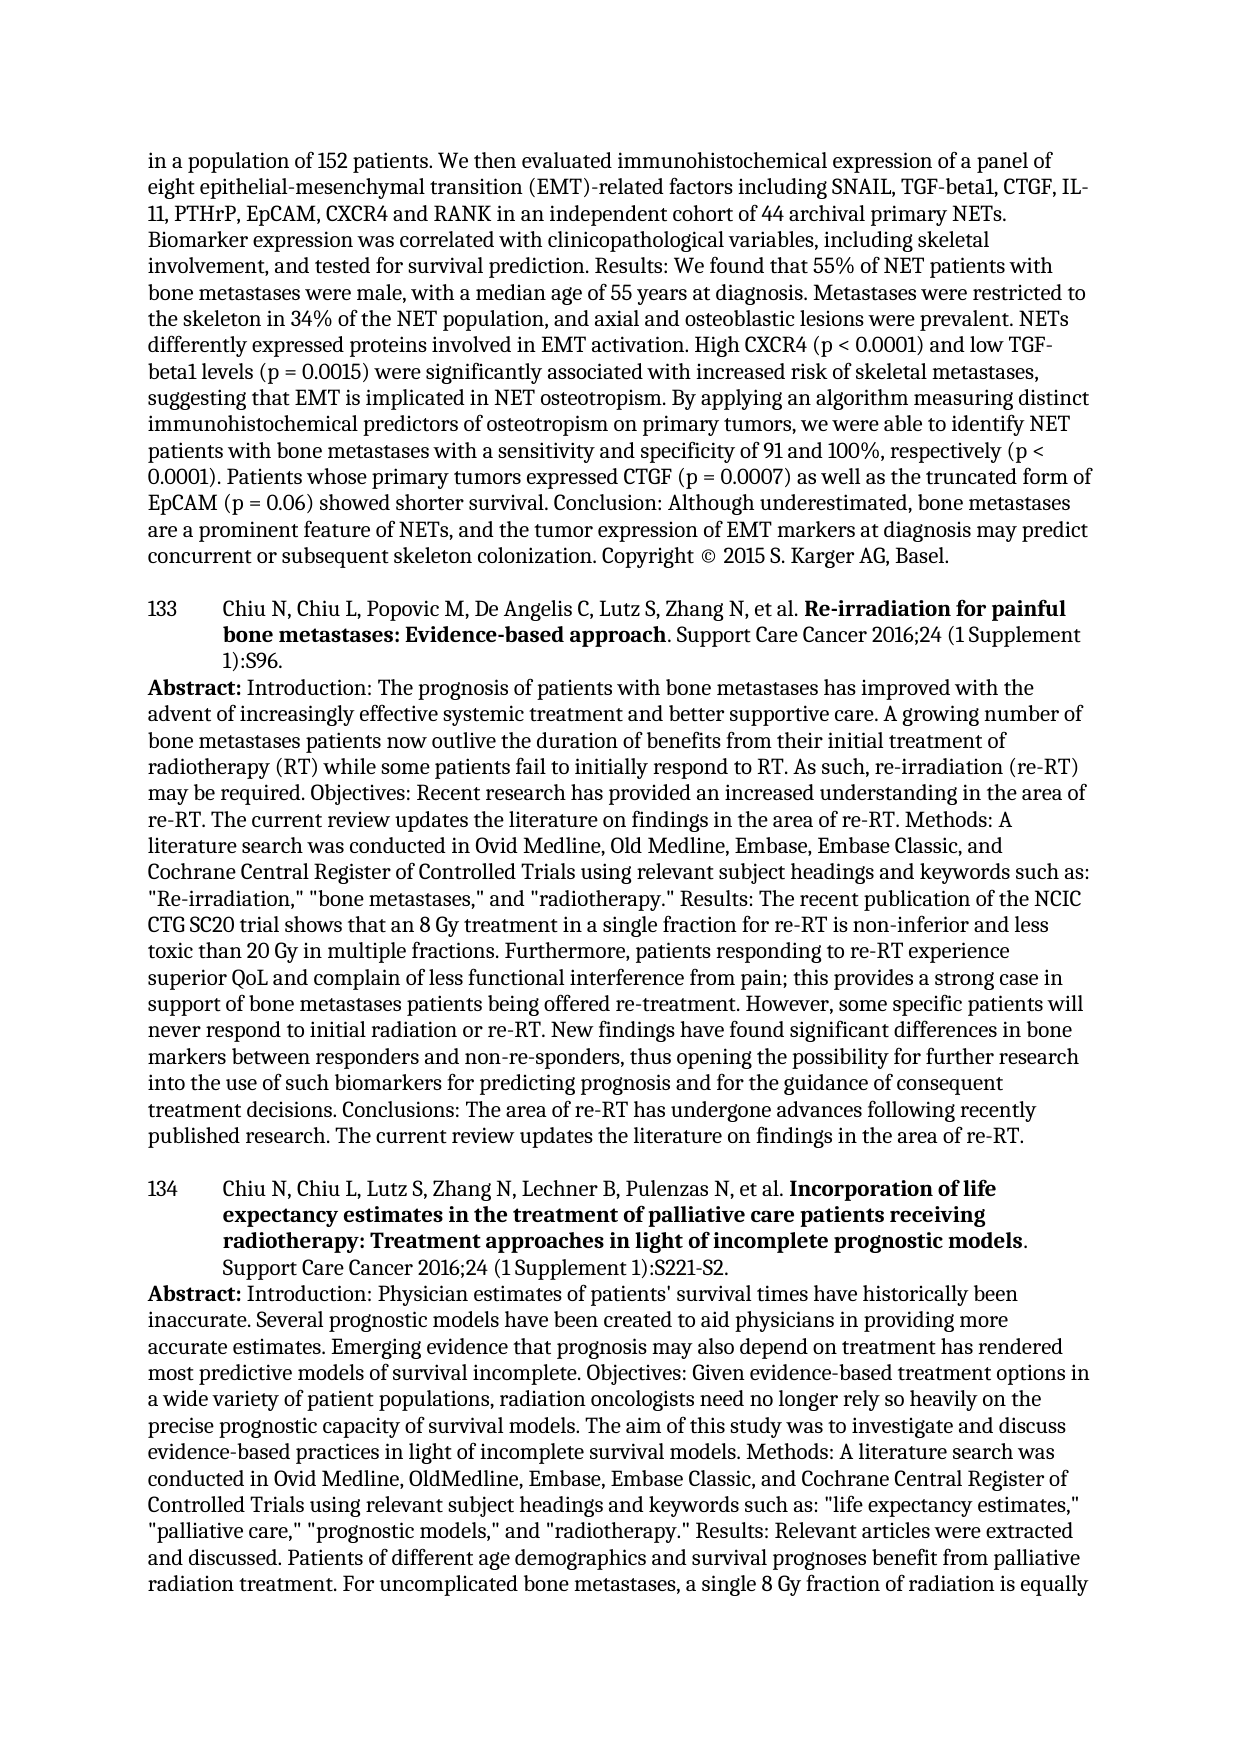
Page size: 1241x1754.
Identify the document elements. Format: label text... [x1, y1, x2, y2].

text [148, 148, 1093, 569]
text 134 Chiu N, Chiu L, Lutz S, Zhang N, Lechner B, Pulenzas N, et al. Incorporation of life expectancy estimates in the treatment of palliative care patients receiving radiotherapy: Treatment approaches in light of incomplete prognostic models. Support Care Cancer 2016;24 (1 Supplement 1):S221-S2. [148, 1175, 1093, 1281]
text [148, 1281, 1093, 1597]
text 133 Chiu N, Chiu L, Popovic M, De Angelis C, Lutz S, Zhang N, et al. Re-irradiation for painful bone metastases: Evidence-based approach. Support Care Cancer 2016;24 (1 Supplement 1):S96. [148, 596, 1093, 675]
text Abstract: Introduction: The prognosis of patients with bone metastases has improved with the advent of increasingly effective systemic treatment and better supportive care. A growing number of bone metastases patients now outlive the duration of benefits from their initial treatment of radiotherapy (RT) while some patients fail to initially respond to RT. As such, re-irradiation (re-RT) may be required. Objectives: Recent research has provided an increased understanding in the area of re-RT. The current review updates the literature on findings in the area of re-RT. Methods: A literature search was conducted in Ovid Medline, Old Medline, Embase, Embase Classic, and Cochrane Central Register of Controlled Trials using relevant subject headings and keywords such as: "Re-irradiation," "bone metastases," and "radiotherapy." Results: The recent publication of the NCIC CTG SC20 trial shows that an 8 Gy treatment in a single fraction for re-RT is non-inferior and less toxic than 20 Gy in multiple fractions. Furthermore, patients responding to re-RT experience superior QoL and complain of less functional interference from pain; this provides a strong case in support of bone metastases patients being offered re-treatment. However, some specific patients will never respond to initial radiation or re-RT. New findings have found significant differences in bone markers between responders and non-re-sponders, thus opening the possibility for further research into the use of such biomarkers for predicting prognosis and for the guidance of consequent treatment decisions. Conclusions: The area of re-RT has undergone advances following recently published research. The current review updates the literature on findings in the area of re-RT. [148, 675, 1093, 1149]
